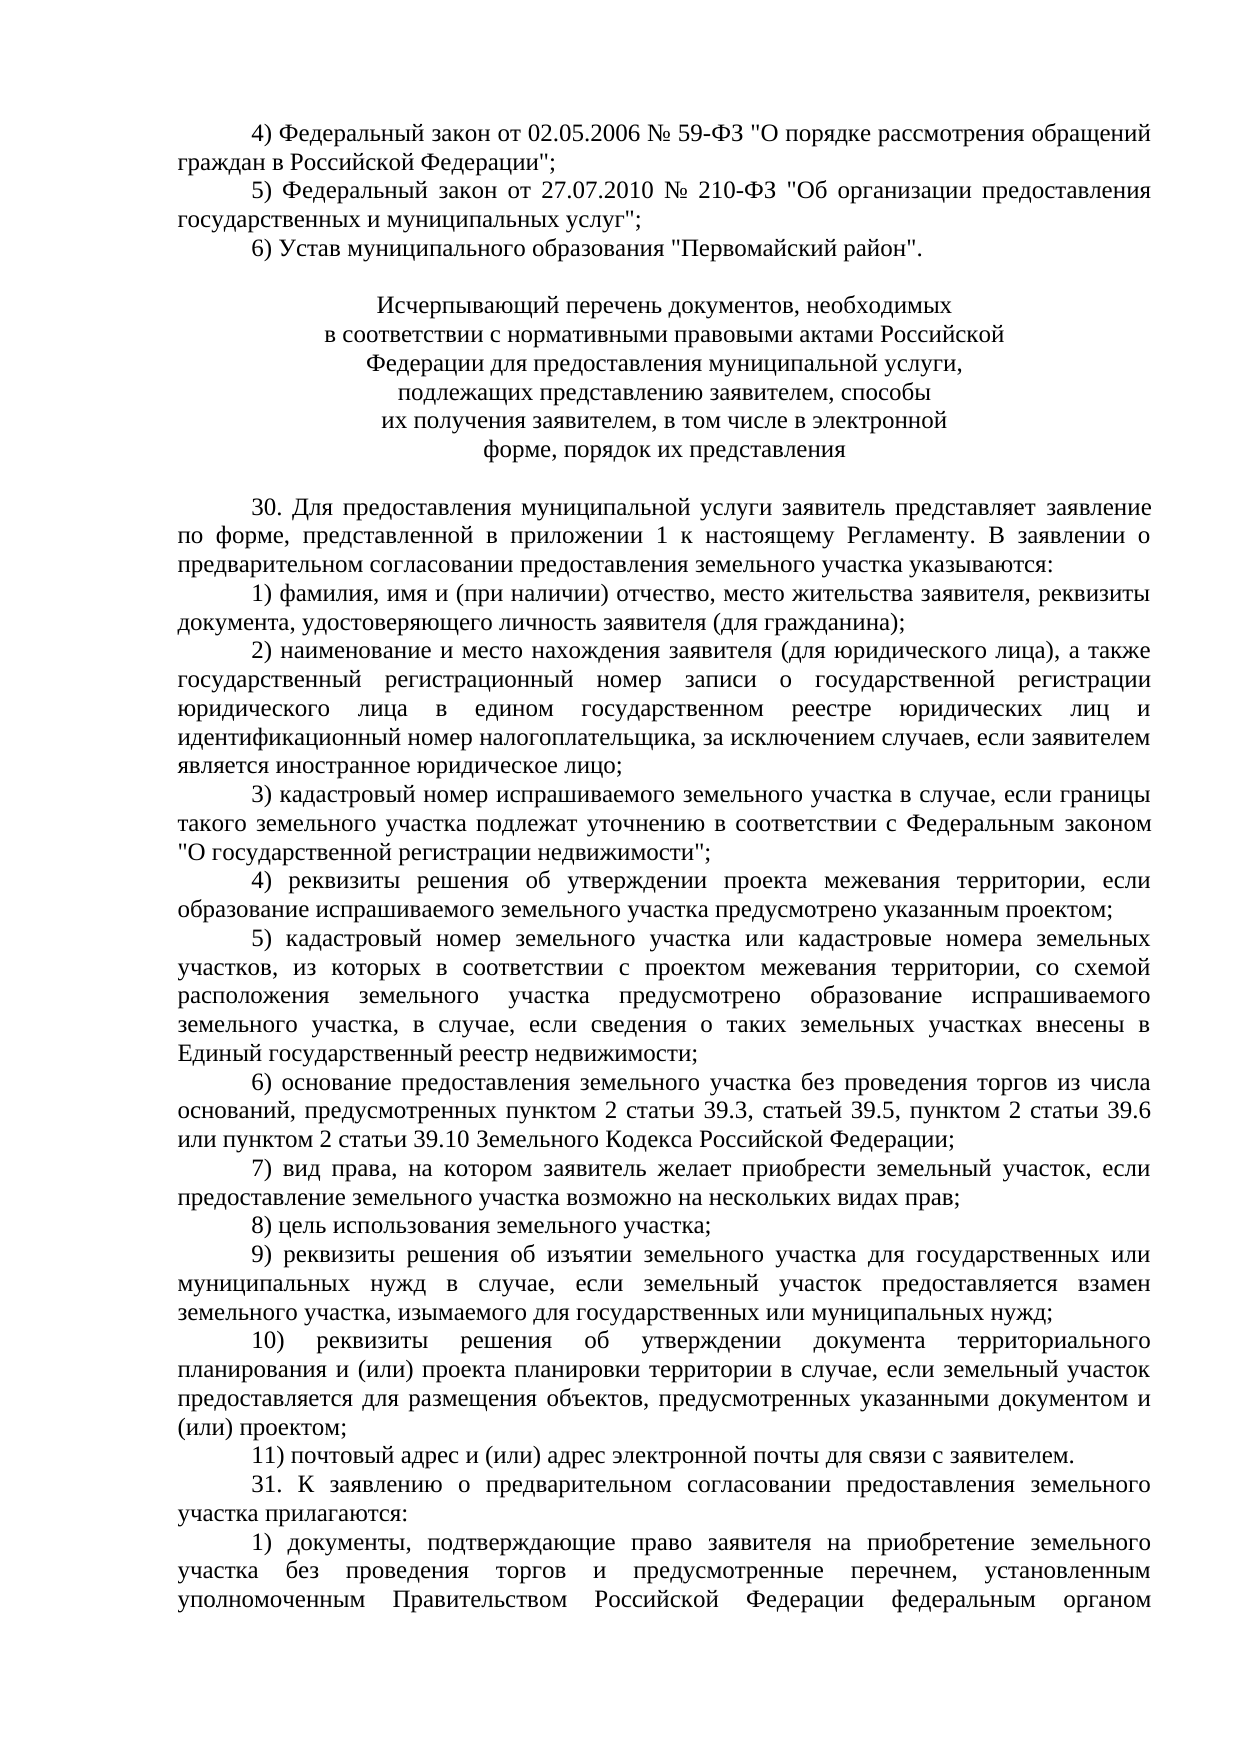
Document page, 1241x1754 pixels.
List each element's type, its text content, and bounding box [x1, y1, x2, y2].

text 4) реквизиты решения об утверждении проекта межевания территории, если образование испрашиваемого земельного участка предусмотрено указанным проектом; [177, 866, 1152, 923]
text 10) реквизиты решения об утверждении документа территориального планирования и (или) проекта планировки территории в случае, если земельный участок предоставляется для размещения объектов, предусмотренных указанными документом и (или) проектом; [177, 1326, 1152, 1441]
text 31. К заявлению о предварительном согласовании предоставления земельного участка прилагаются: [177, 1469, 1152, 1527]
text в соответствии с нормативными правовыми актами Российской [177, 319, 1152, 348]
text Федерации для предоставления муниципальной услуги, [177, 348, 1152, 377]
text 6) основание предоставления земельного участка без проведения торгов из числа оснований, предусмотренных пунктом 2 статьи 39.3, статьей 39.5, пунктом 2 статьи 39.6 или пунктом 2 статьи 39.10 Земельного Кодекса Российской Федерации; [177, 1067, 1152, 1153]
text 3) кадастровый номер испрашиваемого земельного участка в случае, если границы такого земельного участка подлежат уточнению в соответствии с Федеральным законом "О государственной регистрации недвижимости"; [177, 779, 1152, 866]
text форме, порядок их представления [177, 434, 1152, 463]
text подлежащих представлению заявителем, способы [177, 377, 1152, 406]
text 4) Федеральный закон от 02.05.2006 № 59-ФЗ "О порядке рассмотрения обращений граждан в Российской Федерации"; [177, 118, 1152, 176]
text 1) фамилия, имя и (при наличии) отчество, место жительства заявителя, реквизиты документа, удостоверяющего личность заявителя (для гражданина); [177, 578, 1152, 636]
text 7) вид права, на котором заявитель желает приобрести земельный участок, если предоставление земельного участка возможно на нескольких видах прав; [177, 1153, 1152, 1211]
text 5) Федеральный закон от 27.07.2010 № 210-ФЗ "Об организации предоставления государственных и муниципальных услуг"; [177, 176, 1152, 233]
text 9) реквизиты решения об изъятии земельного участка для государственных или муниципальных нужд в случае, если земельный участок предоставляется взамен земельного участка, изымаемого для государственных или муниципальных нужд; [177, 1239, 1152, 1326]
text 2) наименование и место нахождения заявителя (для юридического лица), а также государственный регистрационный номер записи о государственной регистрации юридического лица в едином государственном реестре юридических лиц и идентификационный номер налогоплательщика, за исключением случаев, если заявителем является иностранное юридическое лицо; [177, 636, 1152, 779]
text 5) кадастровый номер земельного участка или кадастровые номера земельных участков, из которых в соответствии с проектом межевания территории, со схемой расположения земельного участка предусмотрено образование испрашиваемого земельного участка, в случае, если сведения о таких земельных участках внесены в Единый государственный реестр недвижимости; [177, 923, 1152, 1067]
text 8) цель использования земельного участка; [177, 1211, 1152, 1239]
text 6) Устав муниципального образования "Первомайский район". [177, 233, 1152, 262]
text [177, 1527, 1152, 1613]
text 30. Для предоставления муниципальной услуги заявитель представляет заявление по форме, представленной в приложении 1 к настоящему Регламенту. В заявлении о предварительном согласовании предоставления земельного участка указываются: [177, 492, 1152, 578]
text их получения заявителем, в том числе в электронной [177, 406, 1152, 434]
text Исчерпывающий перечень документов, необходимых [177, 291, 1152, 319]
text 11) почтовый адрес и (или) адрес электронной почты для связи с заявителем. [177, 1441, 1152, 1469]
